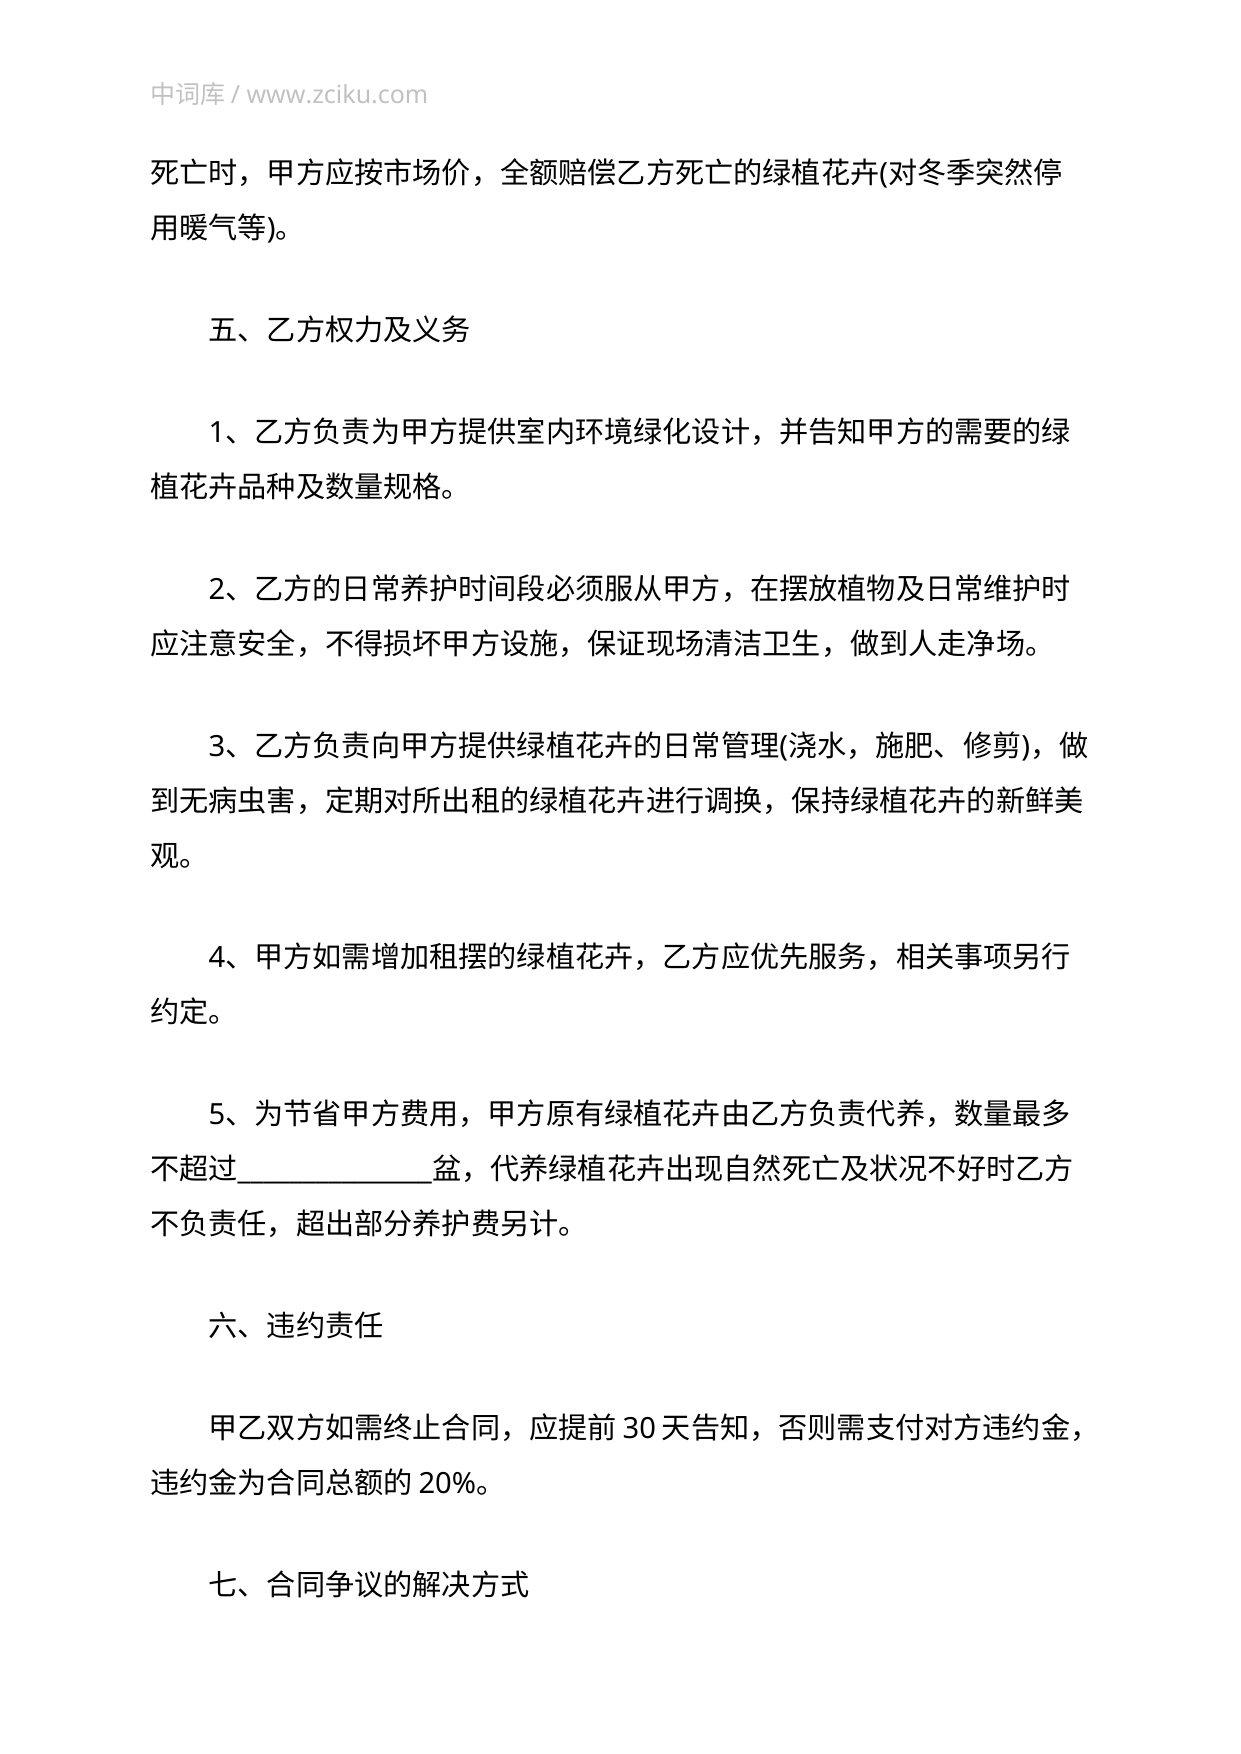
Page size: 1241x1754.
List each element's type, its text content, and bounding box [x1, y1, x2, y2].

text 六、违约责任 [150, 1302, 1090, 1345]
text 五、乙方权力及义务 [150, 307, 1090, 349]
text 5、为节省甲方费用，甲方原有绿植花卉由乙方负责代养，数量最多不超过_______________盆，代养绿植花卉出现自然死亡及状况不好时乙方不负责任，超出部分养护费另计。 [150, 1091, 1090, 1243]
text 1、乙方负责为甲方提供室内环境绿化设计，并告知甲方的需要的绿植花卉品种及数量规格。 [150, 409, 1090, 506]
text 4、甲方如需增加租摆的绿植花卉，乙方应优先服务，相关事项另行约定。 [150, 934, 1090, 1031]
text 七、合同争议的解决方式 [150, 1561, 1090, 1603]
text 甲乙双方如需终止合同，应提前30天告知，否则需支付对方违约金，违约金为合同总额的20%。 [150, 1404, 1090, 1502]
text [150, 150, 1090, 247]
text 3、乙方负责向甲方提供绿植花卉的日常管理(浇水，施肥、修剪)，做到无病虫害，定期对所出租的绿植花卉进行调换，保持绿植花卉的新鲜美观。 [150, 722, 1090, 874]
text 2、乙方的日常养护时间段必须服从甲方，在摆放植物及日常维护时应注意安全，不得损坏甲方设施，保证现场清洁卫生，做到人走净场。 [150, 566, 1090, 663]
